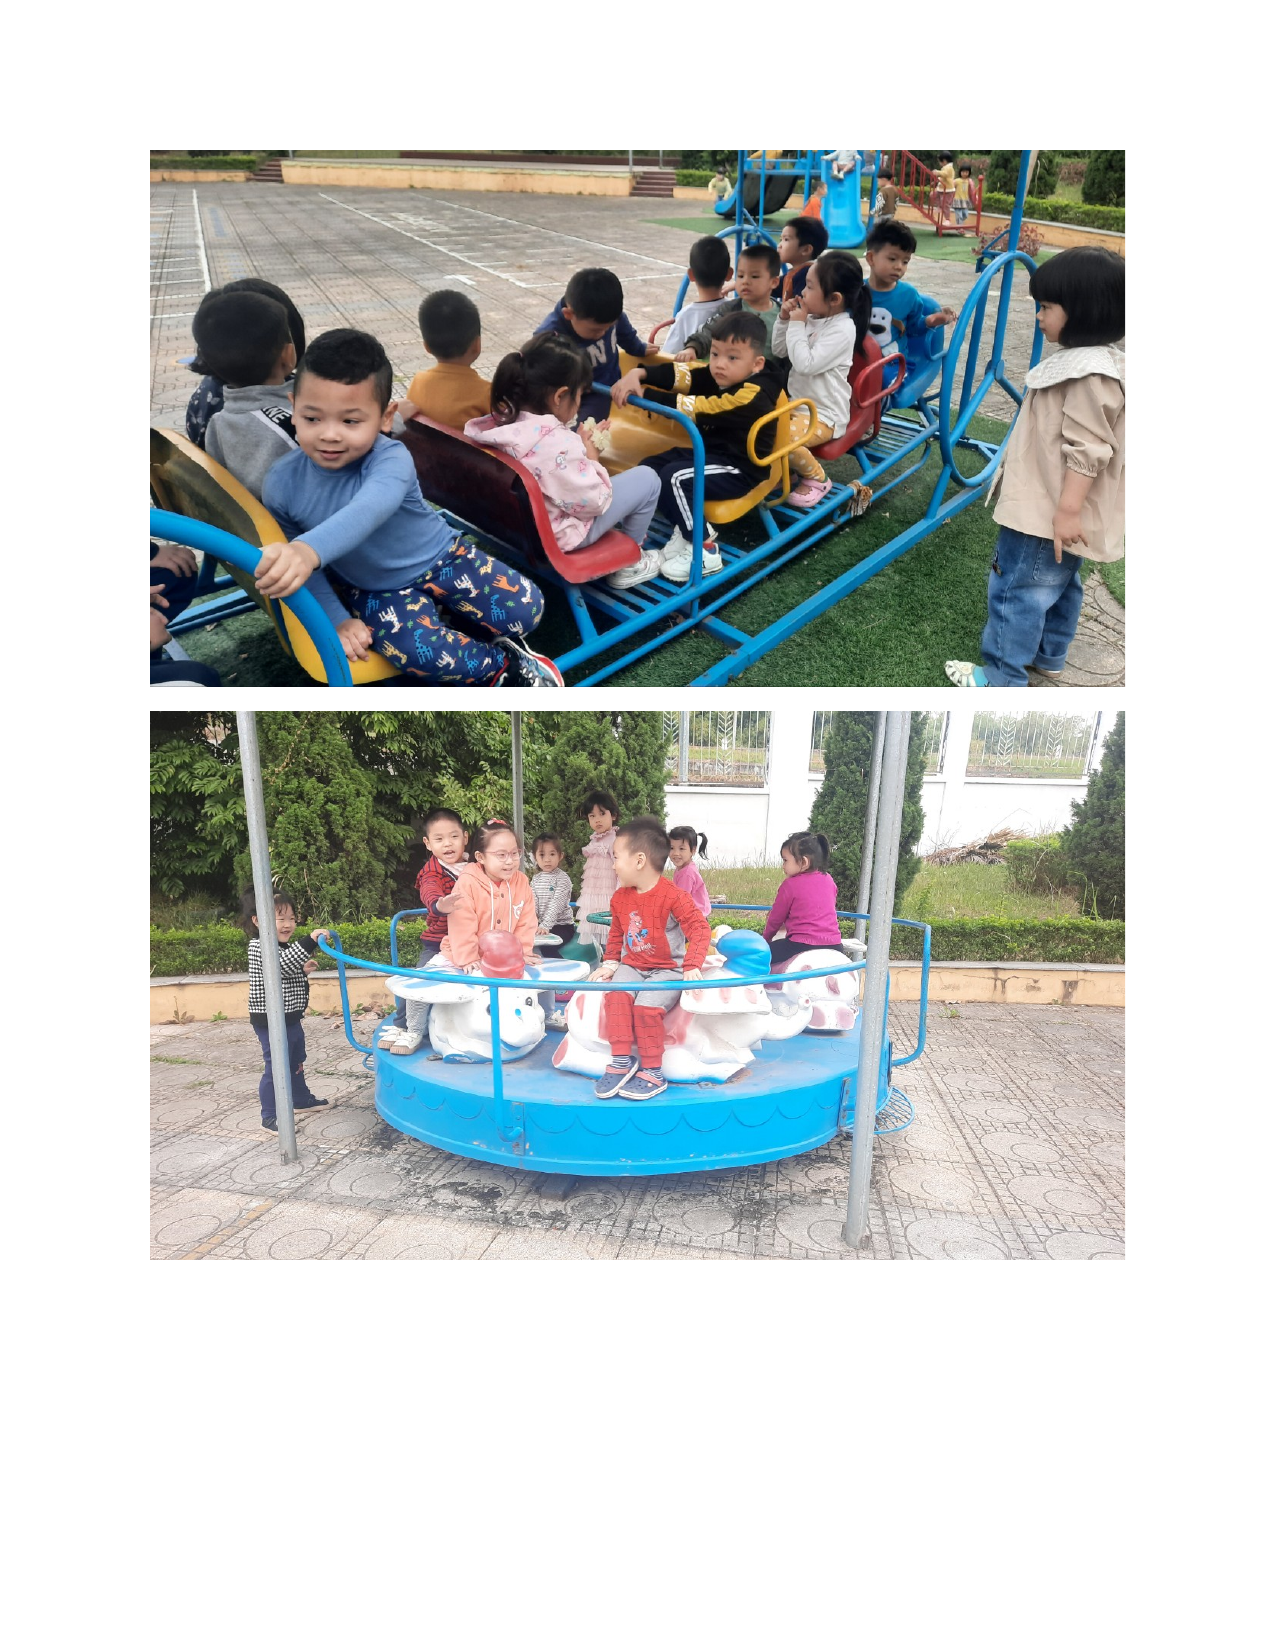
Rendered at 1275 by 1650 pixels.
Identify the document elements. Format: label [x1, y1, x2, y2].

picture [150, 150, 1125, 687]
picture [812, 150, 818, 159]
picture [150, 711, 1125, 1260]
